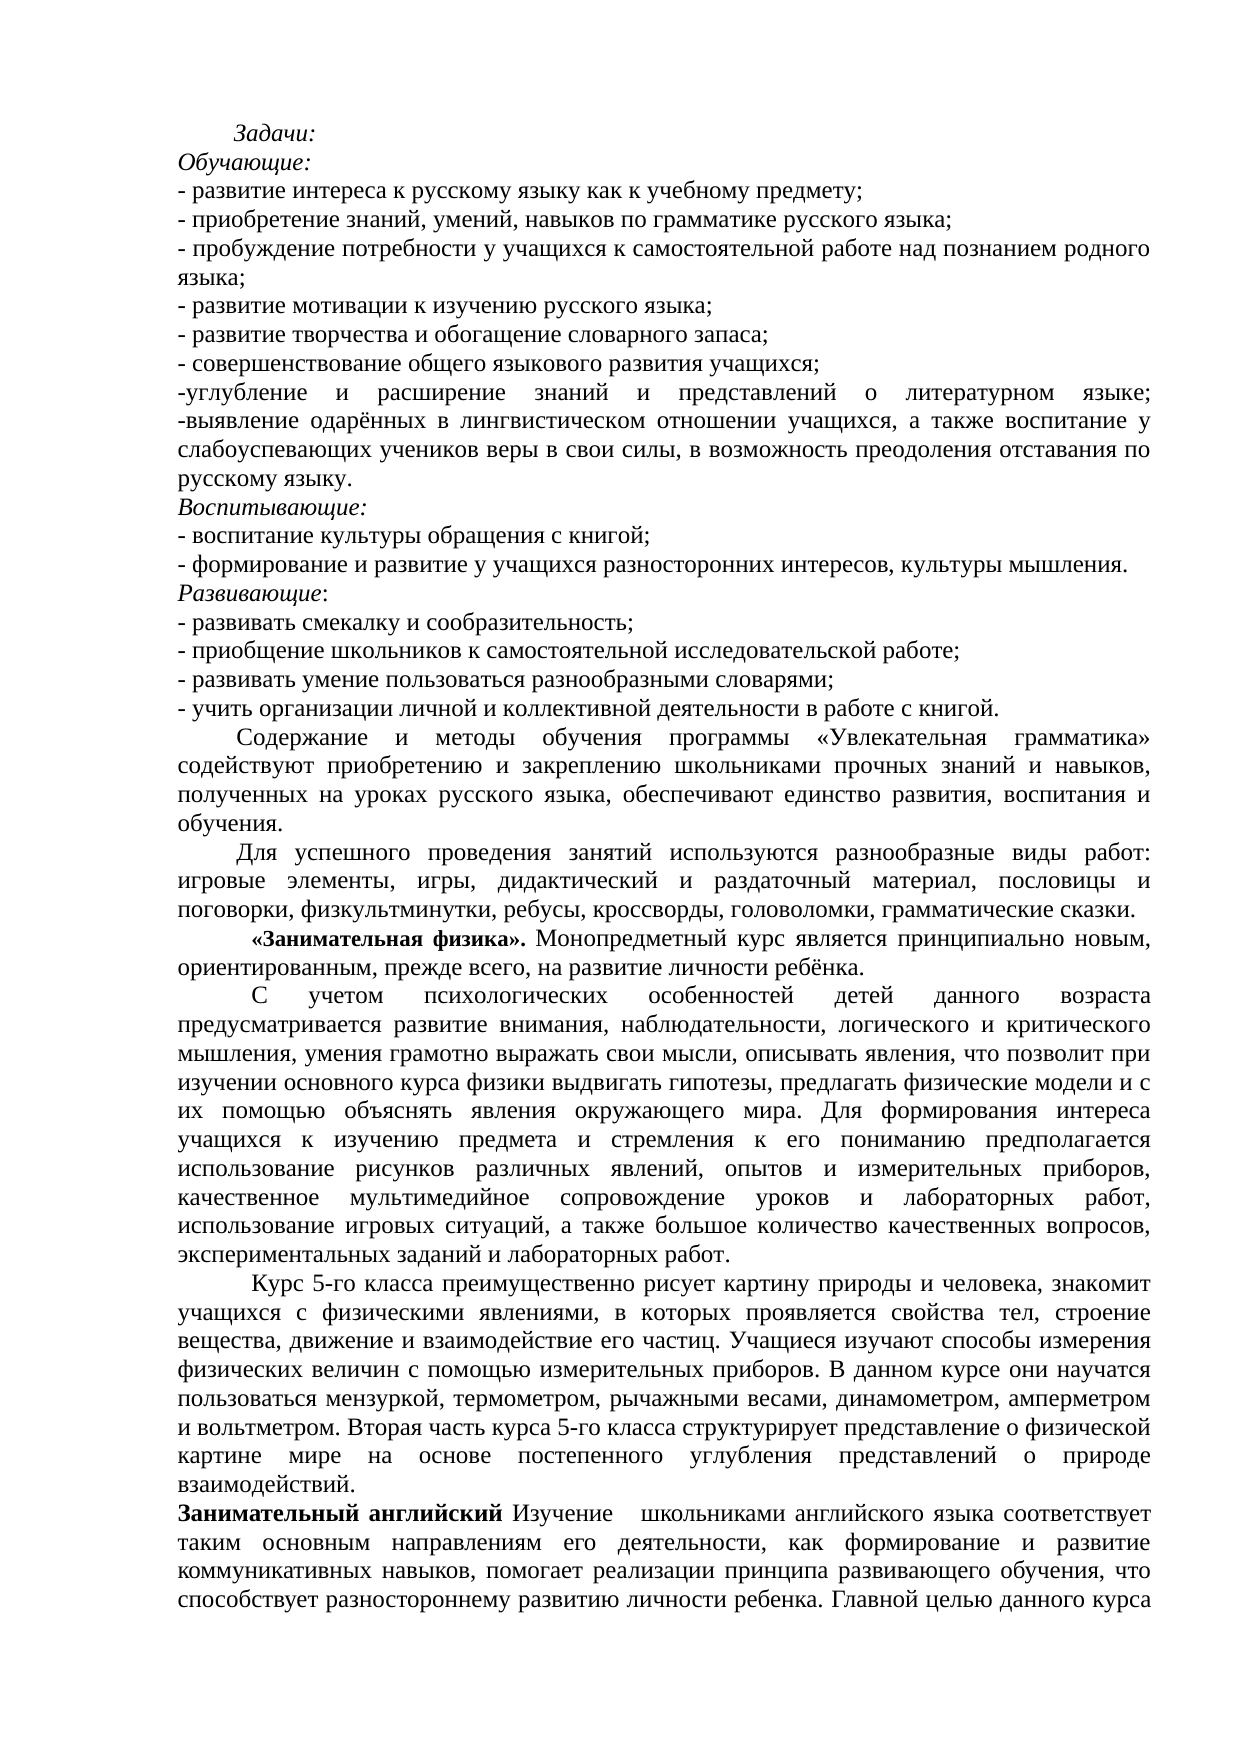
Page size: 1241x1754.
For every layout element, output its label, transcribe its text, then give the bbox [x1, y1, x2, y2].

text - формирование и развитие у учащихся разносторонних интересов, культуры мышления. [177, 549, 1152, 578]
text - приобщение школьников к самостоятельной исследовательской работе; [177, 636, 1152, 664]
text - пробуждение потребности у учащихся к самостоятельной работе над познанием родного языка; [177, 233, 1152, 291]
text - воспитание культуры обращения с книгой; [177, 521, 1152, 549]
text Задачи: Обучающие: [177, 118, 1152, 176]
text - развитие мотивации к изучению русского языка; [177, 291, 1152, 319]
text С учетом психологических особенностей детей данного возраста предусматривается развитие внимания, наблюдательности, логического и критического мышления, умения грамотно выражать свои мысли, описывать явления, что позволит при изучении основного курса физики выдвигать гипотезы, предлагать физические модели и с их помощью объяснять явления окружающего мира. Для формирования интереса учащихся к изучению предмета и стремления к его пониманию предполагается использование рисунков различных явлений, опытов и измерительных приборов, качественное мультимедийное сопровождение уроков и лабораторных работ, использование игровых ситуаций, а также большое количество качественных вопросов, экспериментальных заданий и лабораторных работ. [177, 981, 1152, 1268]
text - развивать умение пользоваться разнообразными словарями; [177, 664, 1152, 693]
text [177, 1498, 1152, 1613]
text - развивать смекалку и сообразительность; [177, 607, 1152, 636]
text Развивающие: [177, 578, 1152, 607]
text - совершенствование общего языкового развития учащихся; [177, 348, 1152, 377]
text Содержание и методы обучения программы «Увлекательная грамматика» содействуют приобретению и закреплению школьниками прочных знаний и навыков, полученных на уроках русского языка, обеспечивают единство развития, воспитания и обучения. [177, 722, 1152, 837]
text Курс 5-го класса преимущественно рисует картину природы и человека, знакомит учащихся с физическими явлениями, в которых проявляется свойства тел, строение вещества, движение и взаимодействие его частиц. Учащиеся изучают способы измерения физических величин с помощью измерительных приборов. В данном курсе они научатся пользоваться мензуркой, термометром, рычажными весами, динамометром, амперметром и вольтметром. Вторая часть курса 5-го класса структурирует представление о физической картине мире на основе постепенного углубления представлений о природе взаимодействий. [177, 1268, 1152, 1498]
text - развитие интереса к русскому языку как к учебному предмету; [177, 176, 1152, 204]
text «Занимательная физика». Монопредметный курс является принципиально новым, ориентированным, прежде всего, на развитие личности ребёнка. [177, 923, 1152, 981]
text - приобретение знаний, умений, навыков по грамматике русского языка; [177, 204, 1152, 233]
text -углубление и расширение знаний и представлений о литературном языке; -выявление одарённых в лингвистическом отношении учащихся, а также воспитание у слабоуспевающих учеников веры в свои силы, в возможность преодоления отставания по русскому языку. [177, 377, 1152, 492]
text - развитие творчества и обогащение словарного запаса; [177, 319, 1152, 348]
text - учить организации личной и коллективной деятельности в работе с книгой. [177, 693, 1152, 722]
text Воспитывающие: [177, 492, 1152, 521]
text Для успешного проведения занятий используются разнообразные виды работ: игровые элементы, игры, дидактический и раздаточный материал, пословицы и поговорки, физкультминутки, ребусы, кроссворды, головоломки, грамматические сказки. [177, 837, 1152, 923]
